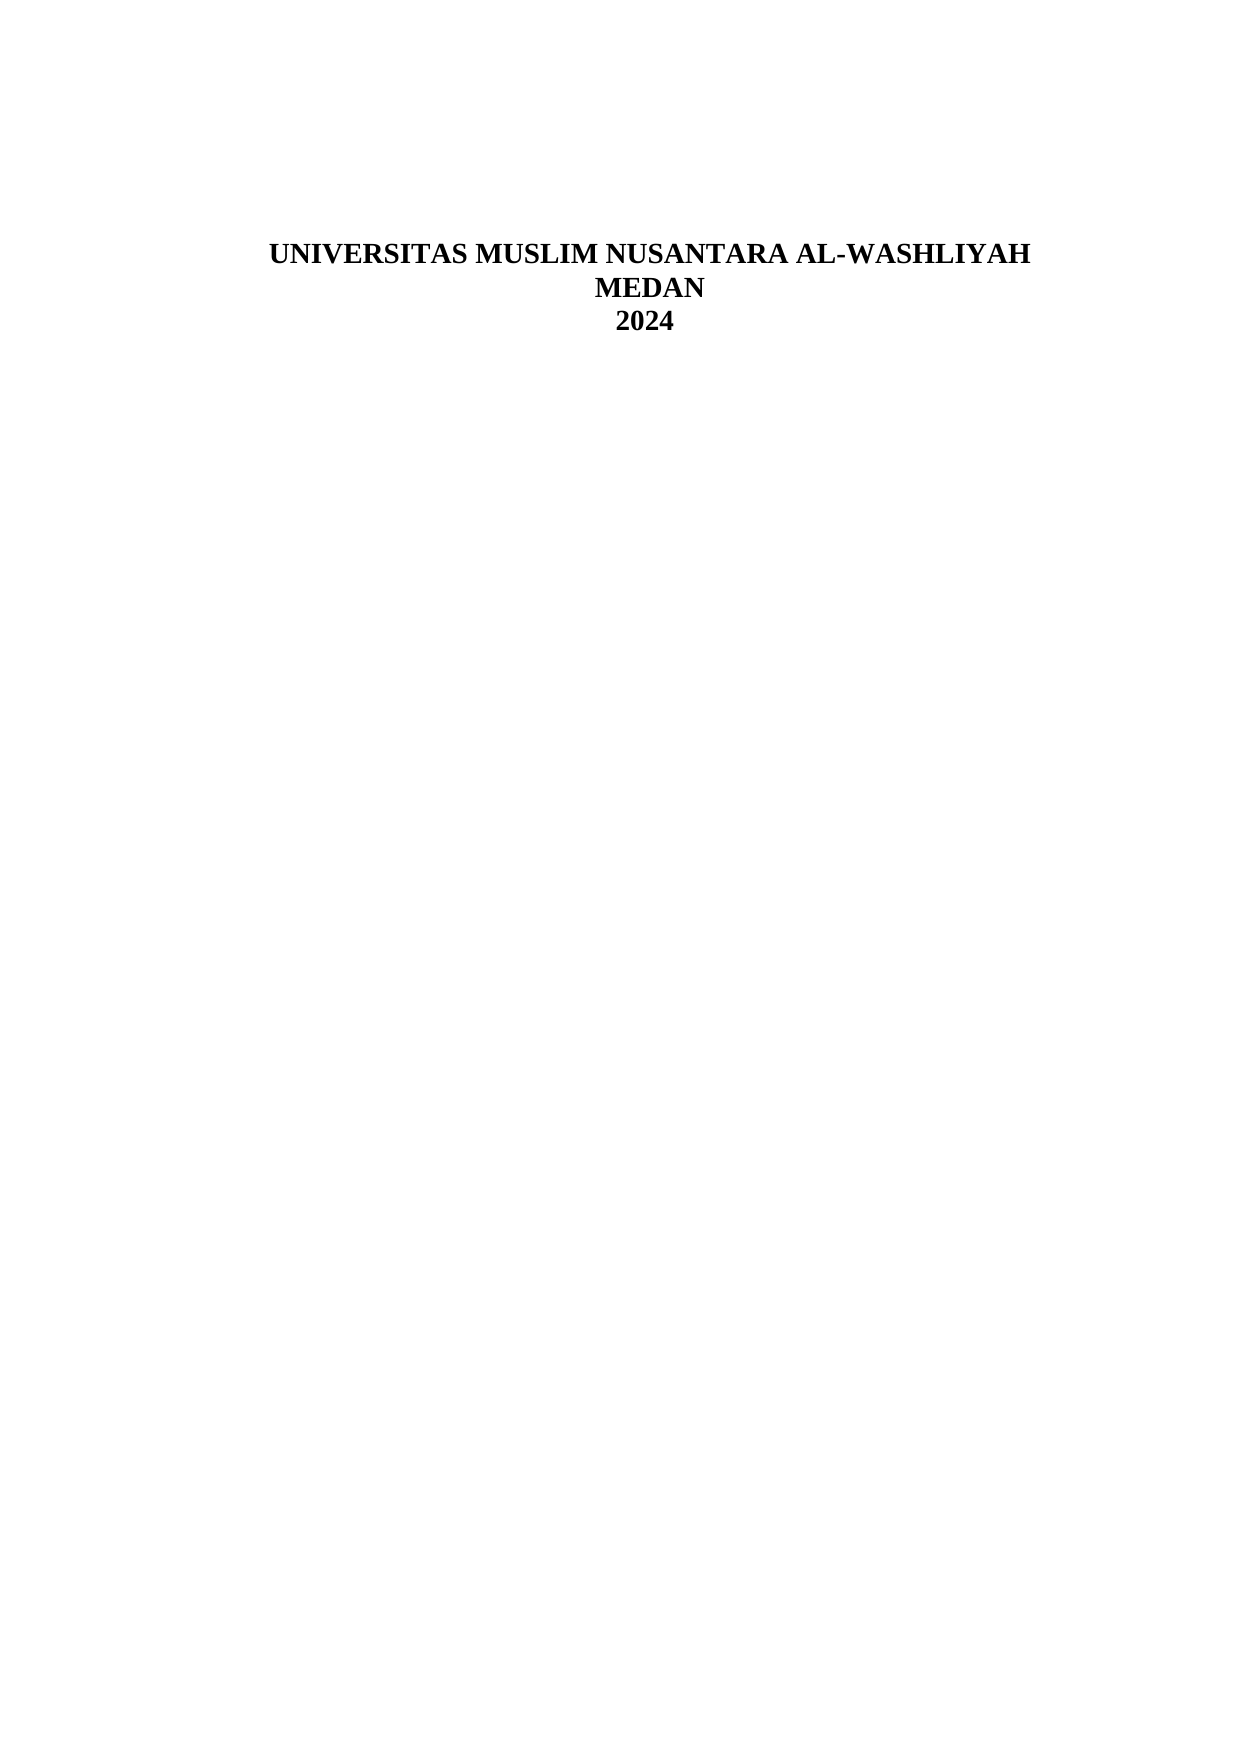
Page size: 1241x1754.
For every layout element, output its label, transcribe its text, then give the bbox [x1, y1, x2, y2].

text MEDAN [236, 270, 1063, 303]
text 2024 [236, 303, 1063, 337]
text UNIVERSITAS MUSLIM NUSANTARA AL-WASHLIYAH [236, 236, 1063, 270]
